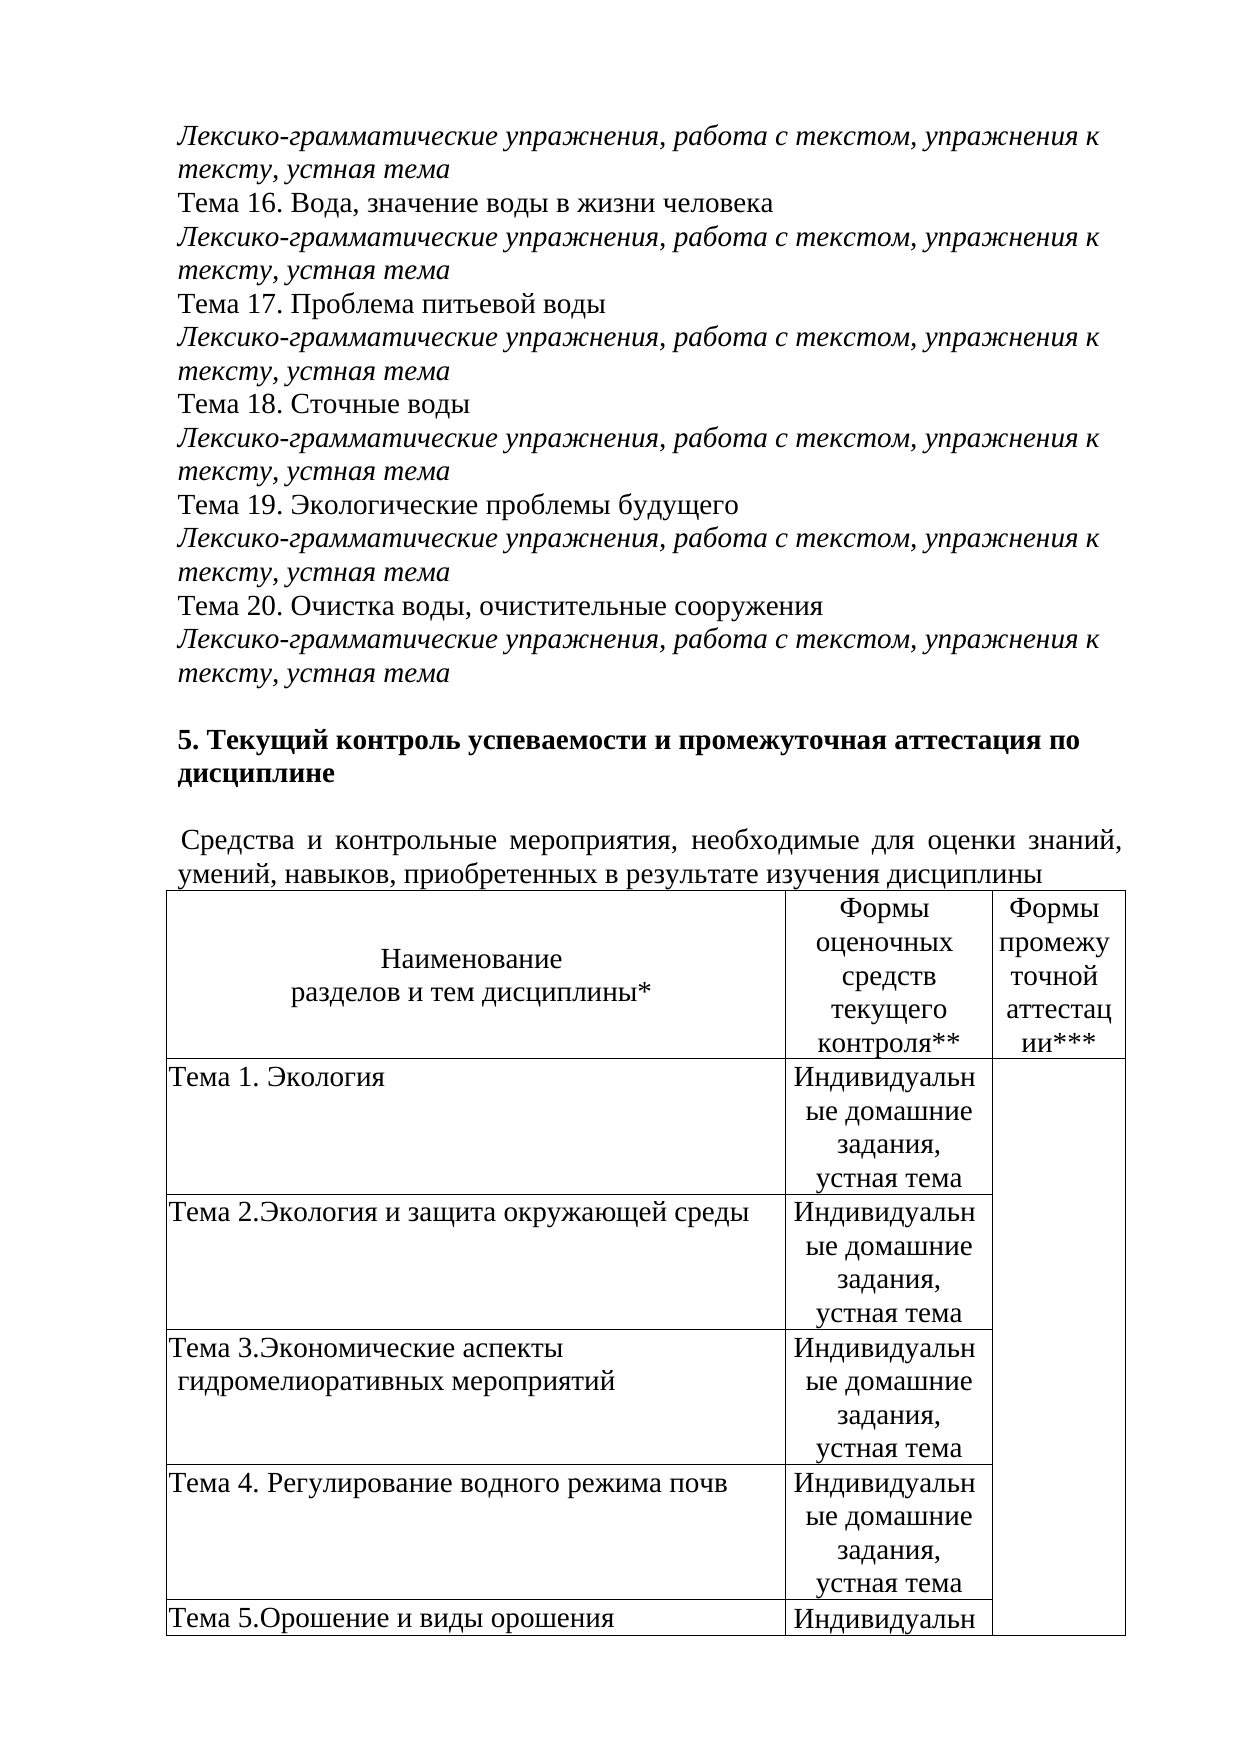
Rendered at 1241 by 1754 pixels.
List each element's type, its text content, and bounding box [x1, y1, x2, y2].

text Тема 18. Сточные воды [177, 386, 1122, 420]
table_header Наименование разделов и тем дисциплины* [167, 891, 785, 1058]
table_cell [786, 1465, 992, 1599]
text Тема 16. Вода, значение воды в жизни человека [177, 185, 1122, 219]
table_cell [167, 1600, 785, 1635]
text Средства и контрольные мероприятия, необходимые для оценки знаний, умений, навыков, приобретенных в результате изучения дисциплины [168, 822, 1122, 889]
table_cell Тема 3.Экономические аспекты гидромелиоративных мероприятий [167, 1330, 785, 1464]
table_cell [786, 1600, 992, 1635]
text Лексико-грамматические упражнения, работа с текстом, упражнения к тексту, устная тема [177, 420, 1122, 487]
text Лексико-грамматические упражнения, работа с текстом, упражнения к тексту, устная тема [177, 621, 1122, 688]
text Лексико-грамматические упражнения, работа с текстом, упражнения к тексту, устная тема [177, 521, 1122, 588]
text Тема 20. Очистка воды, очистительные сооружения [177, 588, 1122, 621]
table_cell Тема 4. Регулирование водного режима почв [167, 1465, 785, 1599]
table_cell Тема 2.Экология и защита окружающей среды [167, 1195, 785, 1329]
table_cell Индивидуальные домашние задания, устная тема [786, 1059, 992, 1193]
table_cell [993, 1059, 1125, 1635]
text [177, 219, 1122, 286]
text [177, 118, 1122, 185]
text 5. Текущий контроль успеваемости и промежуточная аттестация по дисциплине [177, 722, 1122, 789]
table_cell Индивидуальные домашние задания, устная тема [786, 1330, 992, 1464]
table_cell Тема 1. Экология [167, 1059, 785, 1193]
text Лексико-грамматические упражнения, работа с текстом, упражнения к тексту, устная тема [177, 319, 1122, 386]
table_header Формы промежу точной аттестации*** [993, 891, 1125, 1058]
table_header Формы оценочных средств текущего контроля** [786, 891, 992, 1058]
text Тема 17. Проблема питьевой воды [177, 286, 1122, 319]
text Тема 19. Экологические проблемы будущего [177, 487, 1122, 521]
table_cell Индивидуальные домашние задания, устная тема [786, 1195, 992, 1329]
